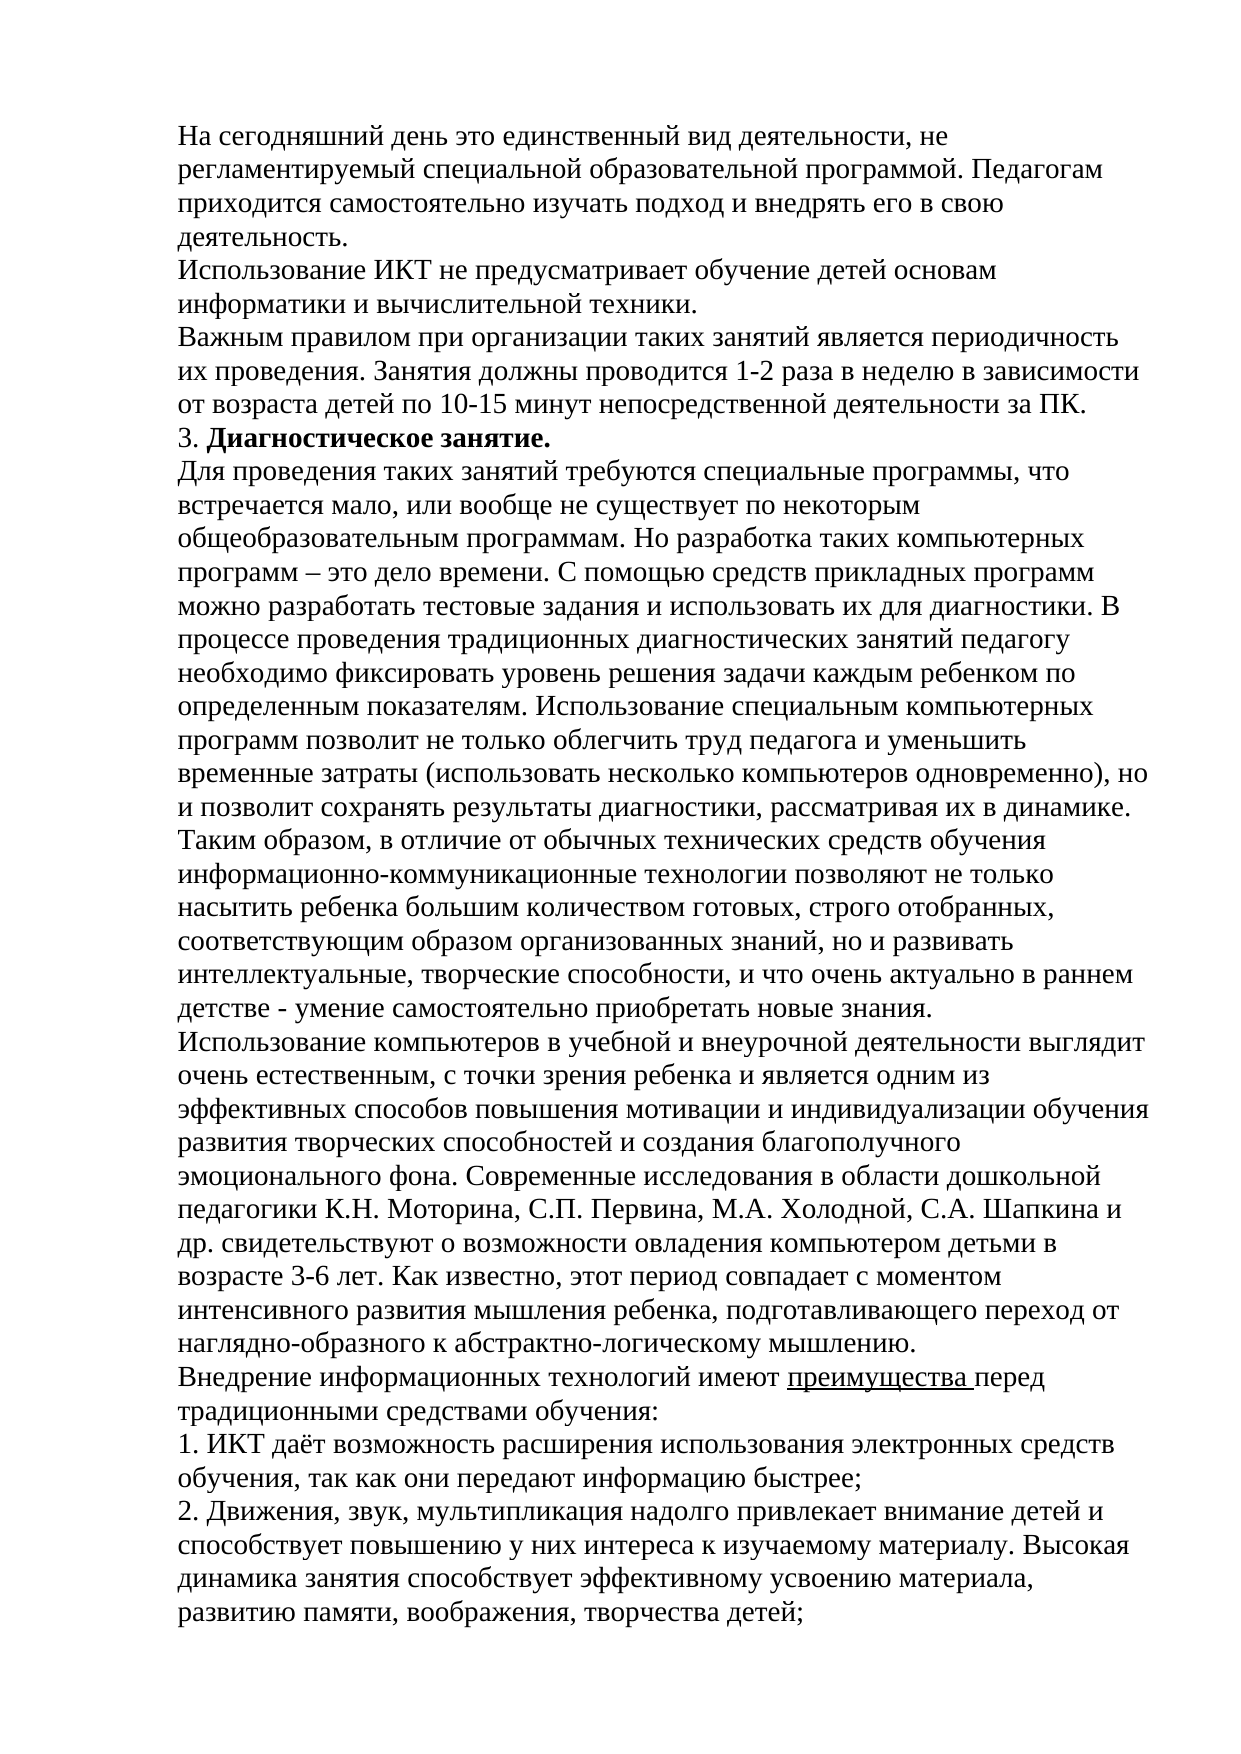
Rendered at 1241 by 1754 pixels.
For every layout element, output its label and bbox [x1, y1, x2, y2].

text [177, 118, 1152, 1627]
